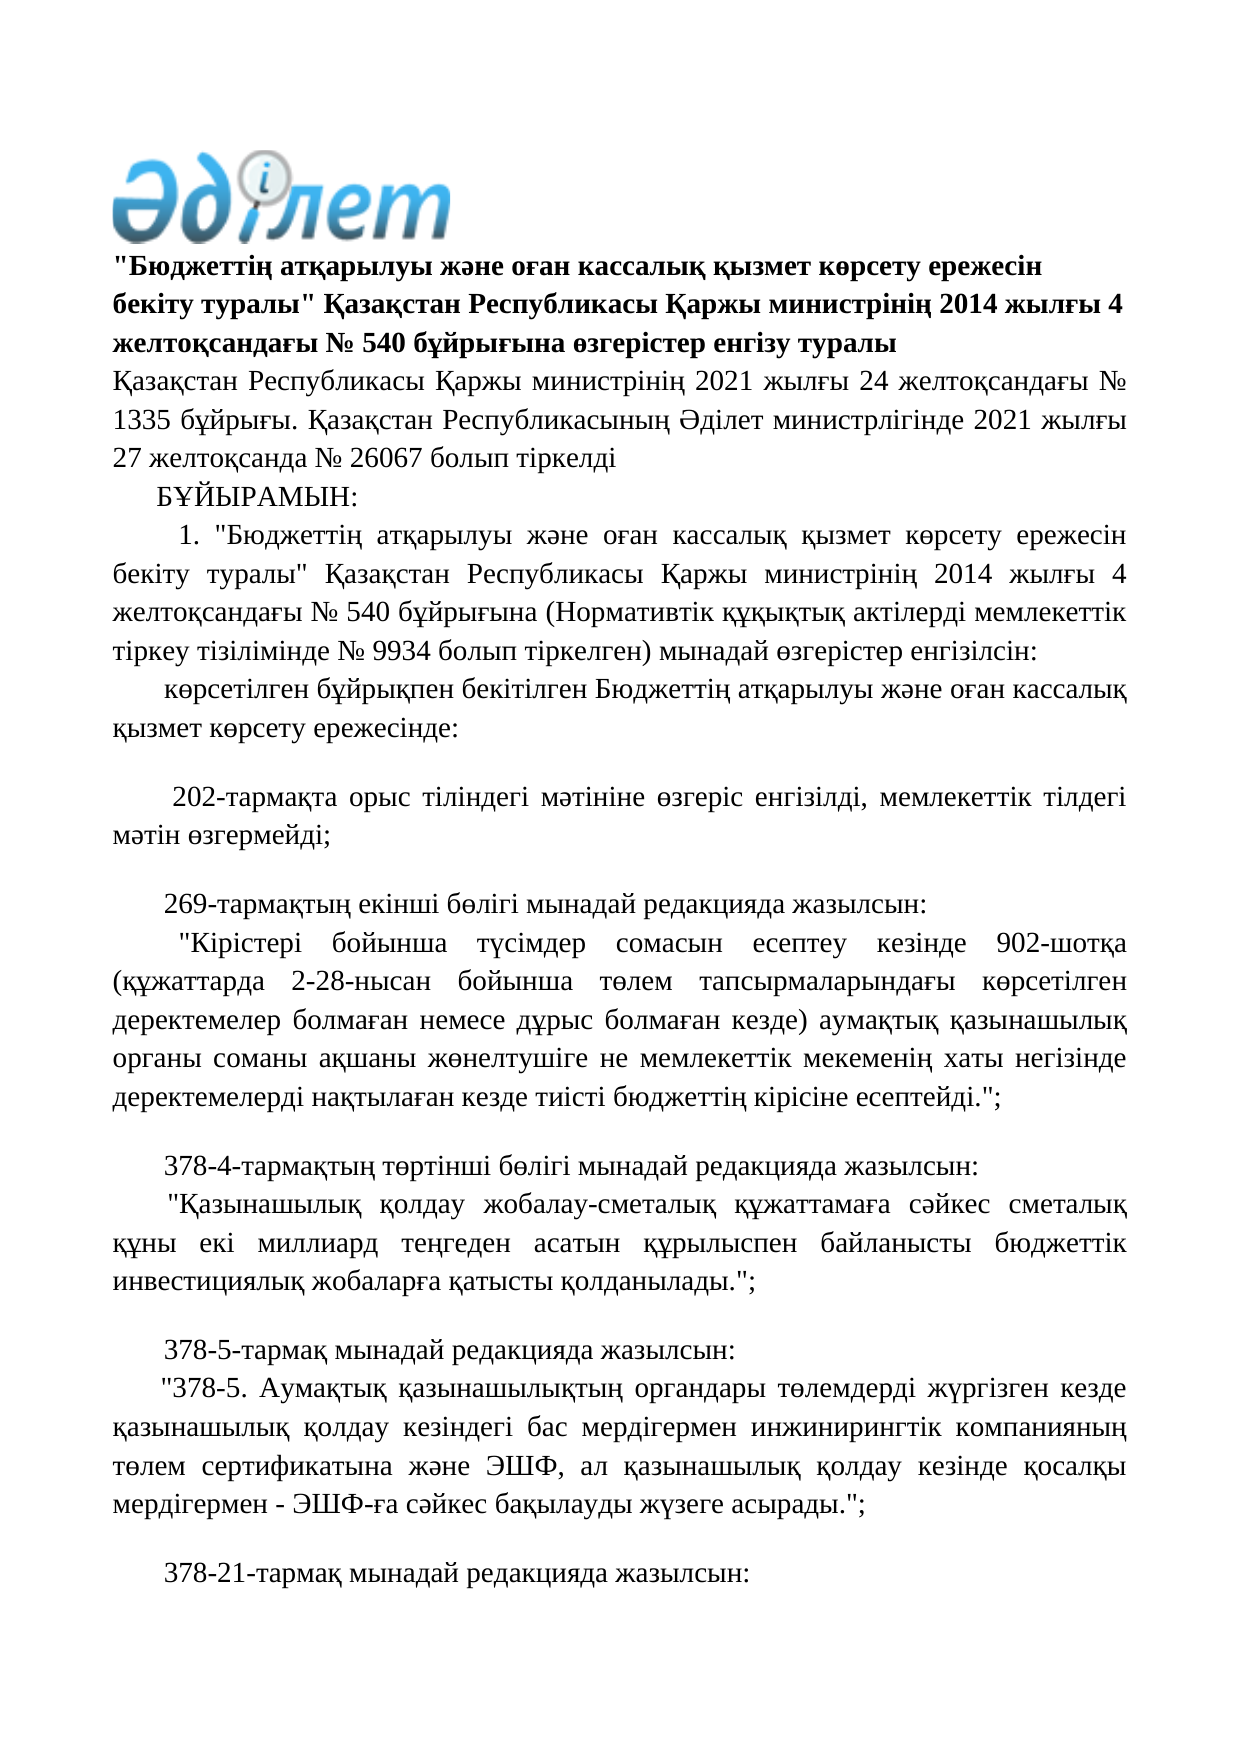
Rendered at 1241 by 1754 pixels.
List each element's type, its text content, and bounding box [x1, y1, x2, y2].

text 378-4-тармақтың төртінші бөлігі мынадай редакцияда жазылсын: [112, 1148, 1128, 1181]
text көрсетілген бұйрықпен бекітілген Бюджеттің атқарылуы және оған кассалық қызмет көрсету ережесінде: [112, 672, 1128, 744]
text 269-тармақтың екінші бөлігі мынадай редакцияда жазылсын: [112, 886, 1128, 920]
text БҰЙЫРАМЫН: [112, 479, 1128, 512]
picture [112, 150, 451, 244]
text "378-5. Аумақтық қазынашылықтың органдары төлемдерді жүргізген кезде қазынашылық қолдау кезіндегі бас мердігермен инжинирингтік компанияның төлем сертификатына және ЭШФ, ал қазынашылық қолдау кезінде қосалқы мердігермен - ЭШФ-ға сәйкес бақылауды жүзеге асырады."; [112, 1371, 1128, 1520]
text 378-21-тармақ мынадай редакцияда жазылсын: [112, 1555, 1128, 1588]
text 378-5-тармақ мынадай редакцияда жазылсын: [112, 1332, 1128, 1366]
text 202-тармақта орыс тіліндегі мәтініне өзгеріс енгізілді, мемлекеттік тілдегі мәтін өзгермейді; [112, 779, 1128, 851]
text "Қазынашылық қолдау жобалау-сметалық құжаттамаға сәйкес сметалық құны екі миллиард теңгеден асатын құрылыспен байланысты бюджеттік инвестициялық жобаларға қатысты қолданылады."; [112, 1186, 1128, 1297]
text "Бюджеттің атқарылуы және оған кассалық қызмет көрсету ережесін бекіту туралы" Қазақстан Республикасы Қаржы министрінің 2014 жылғы 4 желтоқсандағы № 540 бұйрығына өзгерістер енгізу туралы [112, 248, 1128, 358]
text "Кірістері бойынша түсімдер сомасын есептеу кезінде 902-шотқа (құжаттарда 2-28-нысан бойынша төлем тапсырмаларындағы көрсетілген деректемелер болмаған немесе дұрыс болмаған кезде) аумақтық қазынашылық органы соманы ақшаны жөнелтушіге не мемлекеттік мекеменің хаты негізінде деректемелерді нақтылаған кезде тиісті бюджеттің кірісіне есептейді."; [112, 925, 1128, 1112]
text 1. "Бюджеттің атқарылуы және оған кассалық қызмет көрсету ережесін бекіту туралы" Қазақстан Республикасы Қаржы министрінің 2014 жылғы 4 желтоқсандағы № 540 бұйрығына (Нормативтік құқықтық актілерді мемлекеттік тіркеу тізілімінде № 9934 болып тіркелген) мынадай өзгерістер енгізілсін: [112, 517, 1128, 667]
text Қазақстан Республикасы Қаржы министрінің 2021 жылғы 24 желтоқсандағы № 1335 бұйрығы. Қазақстан Республикасының Әділет министрлігінде 2021 жылғы 27 желтоқсанда № 26067 болып тіркелді [112, 363, 1128, 474]
